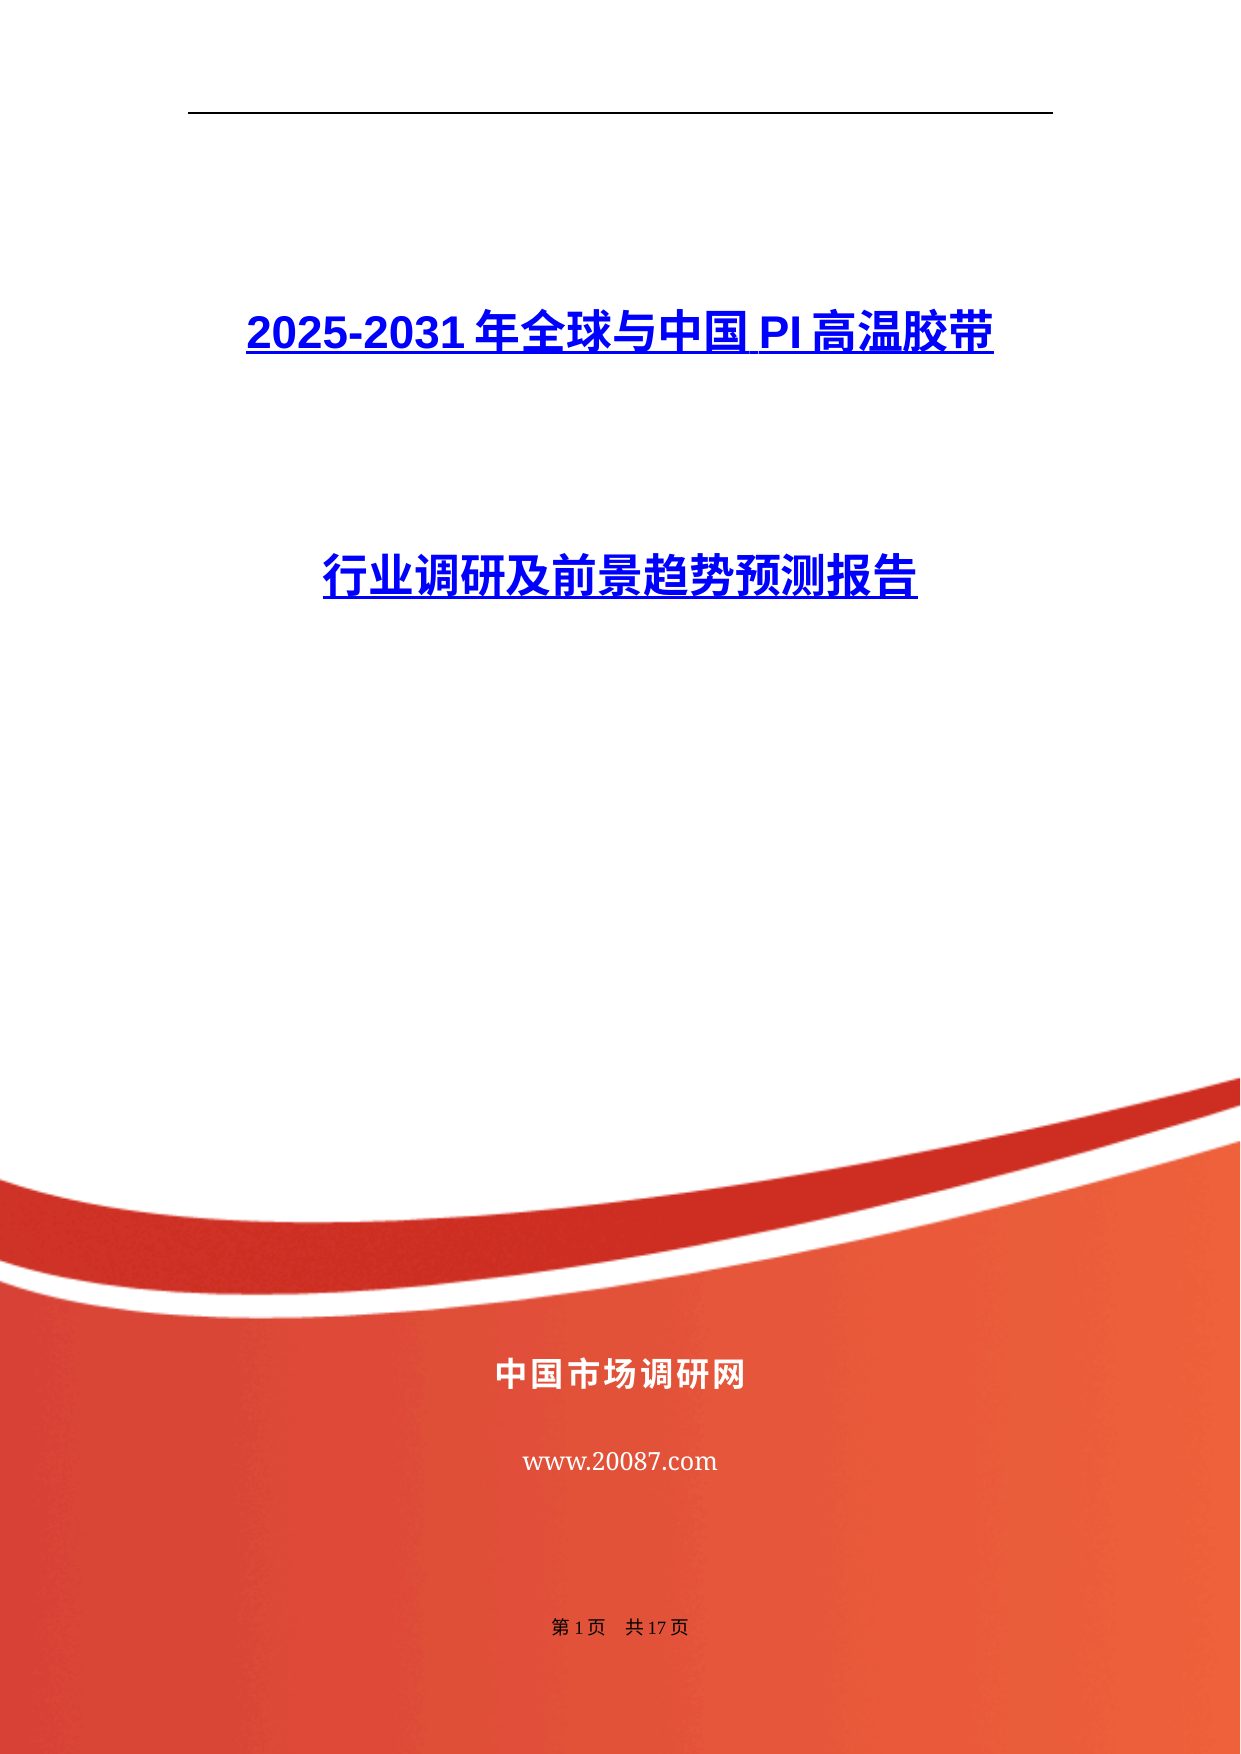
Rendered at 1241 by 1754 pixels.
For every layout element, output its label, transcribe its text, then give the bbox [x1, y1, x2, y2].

picture [0, 1006, 1241, 1754]
text www.20087.com [187, 1428, 1053, 1493]
subtitle 中国市场调研网 [187, 1339, 1053, 1404]
table_header 2025-2031年全球与中国PI高温胶带行业调研及前景趋势预测报告 [188, 207, 1053, 773]
